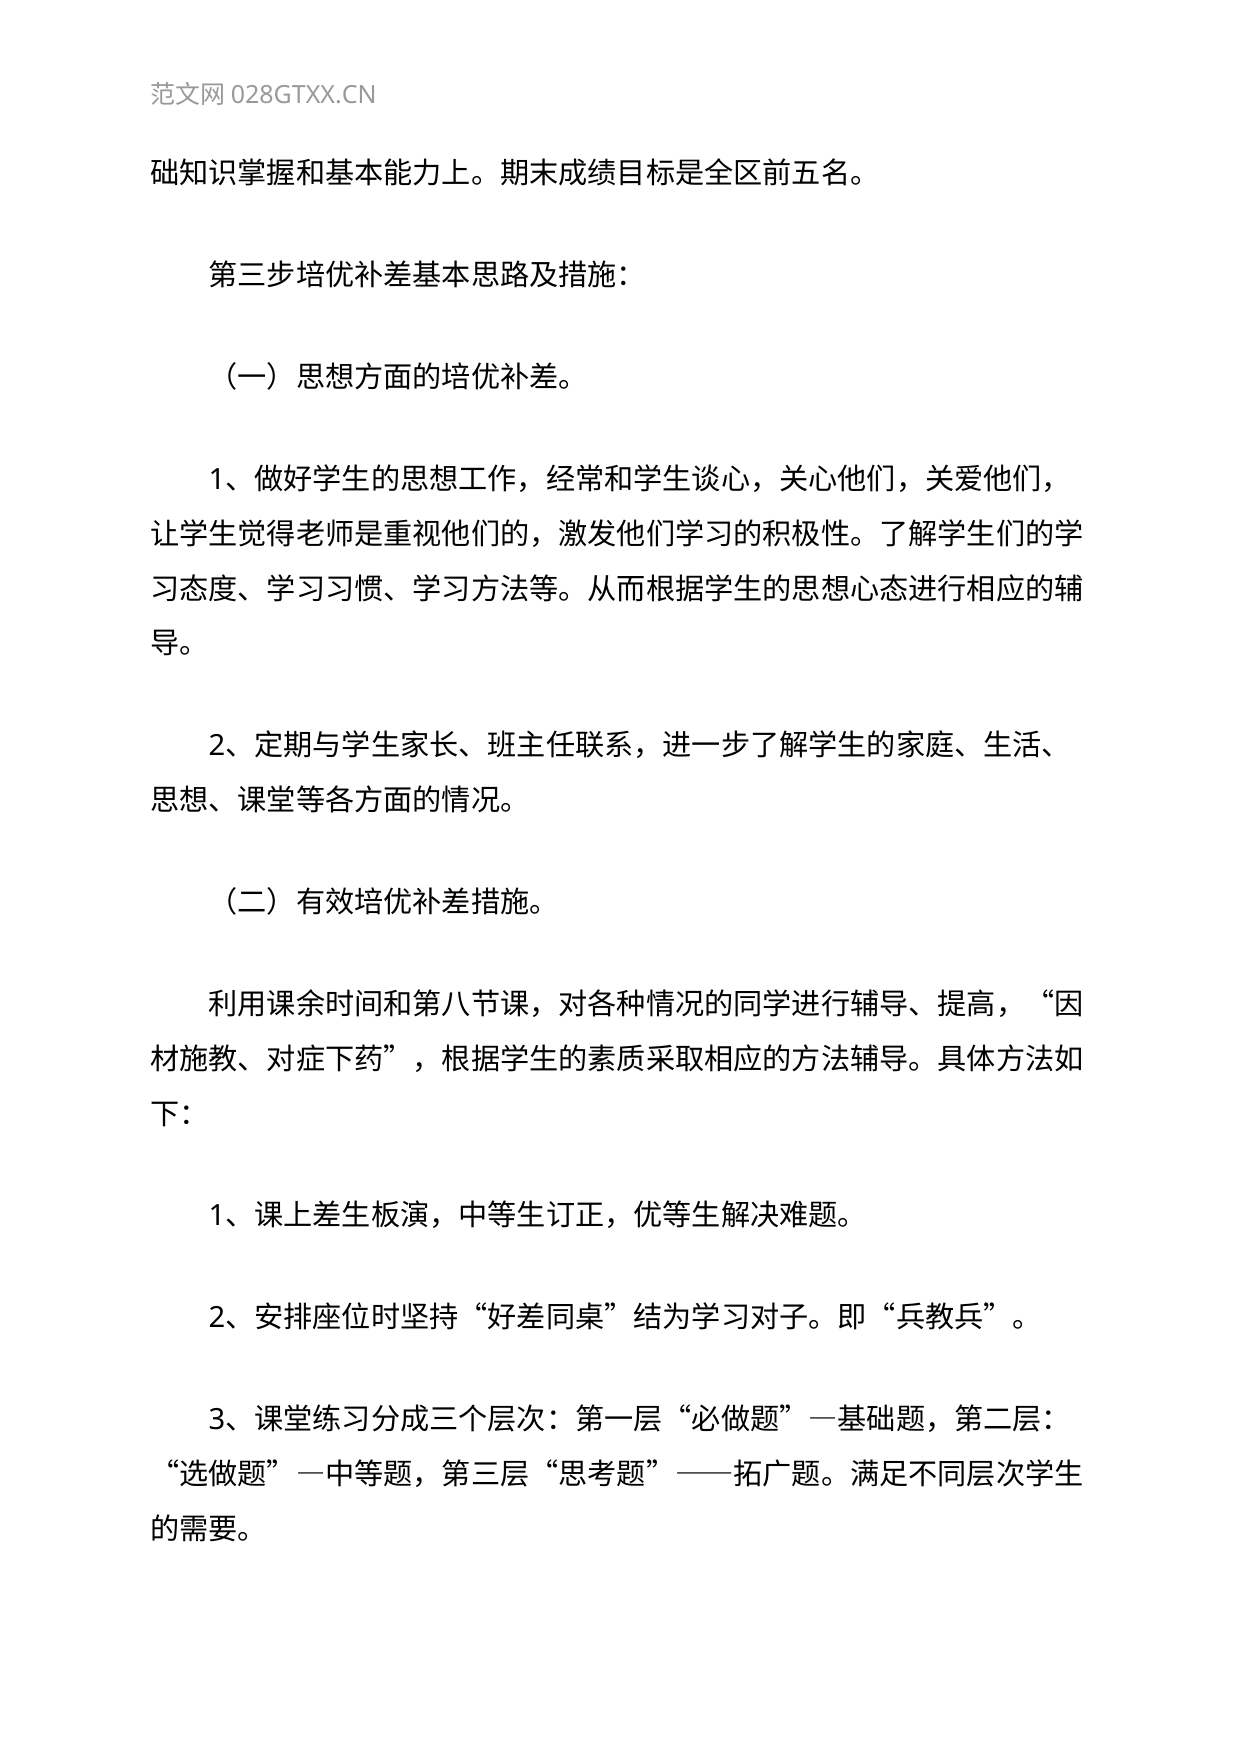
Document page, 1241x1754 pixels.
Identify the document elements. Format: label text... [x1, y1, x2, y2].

text （一）思想方面的培优补差。 [150, 353, 1090, 396]
text 2、定期与学生家长、班主任联系，进一步了解学生的家庭、生活、思想、课堂等各方面的情况。 [150, 722, 1090, 819]
text 3、课堂练习分成三个层次：第一层“必做题”—基础题，第二层：“选做题”—中等题，第三层“思考题”——拓广题。满足不同层次学生的需要。 [150, 1396, 1090, 1548]
text 利用课余时间和第八节课，对各种情况的同学进行辅导、提高，“因材施教、对症下药”，根据学生的素质采取相应的方法辅导。具体方法如下： [150, 980, 1090, 1132]
text 2、安排座位时坚持“好差同桌”结为学习对子。即“兵教兵”。 [150, 1294, 1090, 1336]
text 1、做好学生的思想工作，经常和学生谈心，关心他们，关爱他们，让学生觉得老师是重视他们的，激发他们学习的积极性。了解学生们的学习态度、学习习惯、学习方法等。从而根据学生的思想心态进行相应的辅导。 [150, 455, 1090, 662]
text （二）有效培优补差措施。 [150, 879, 1090, 921]
text 1、课上差生板演，中等生订正，优等生解决难题。 [150, 1192, 1090, 1234]
text 第三步培优补差基本思路及措施： [150, 252, 1090, 294]
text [150, 150, 1090, 192]
